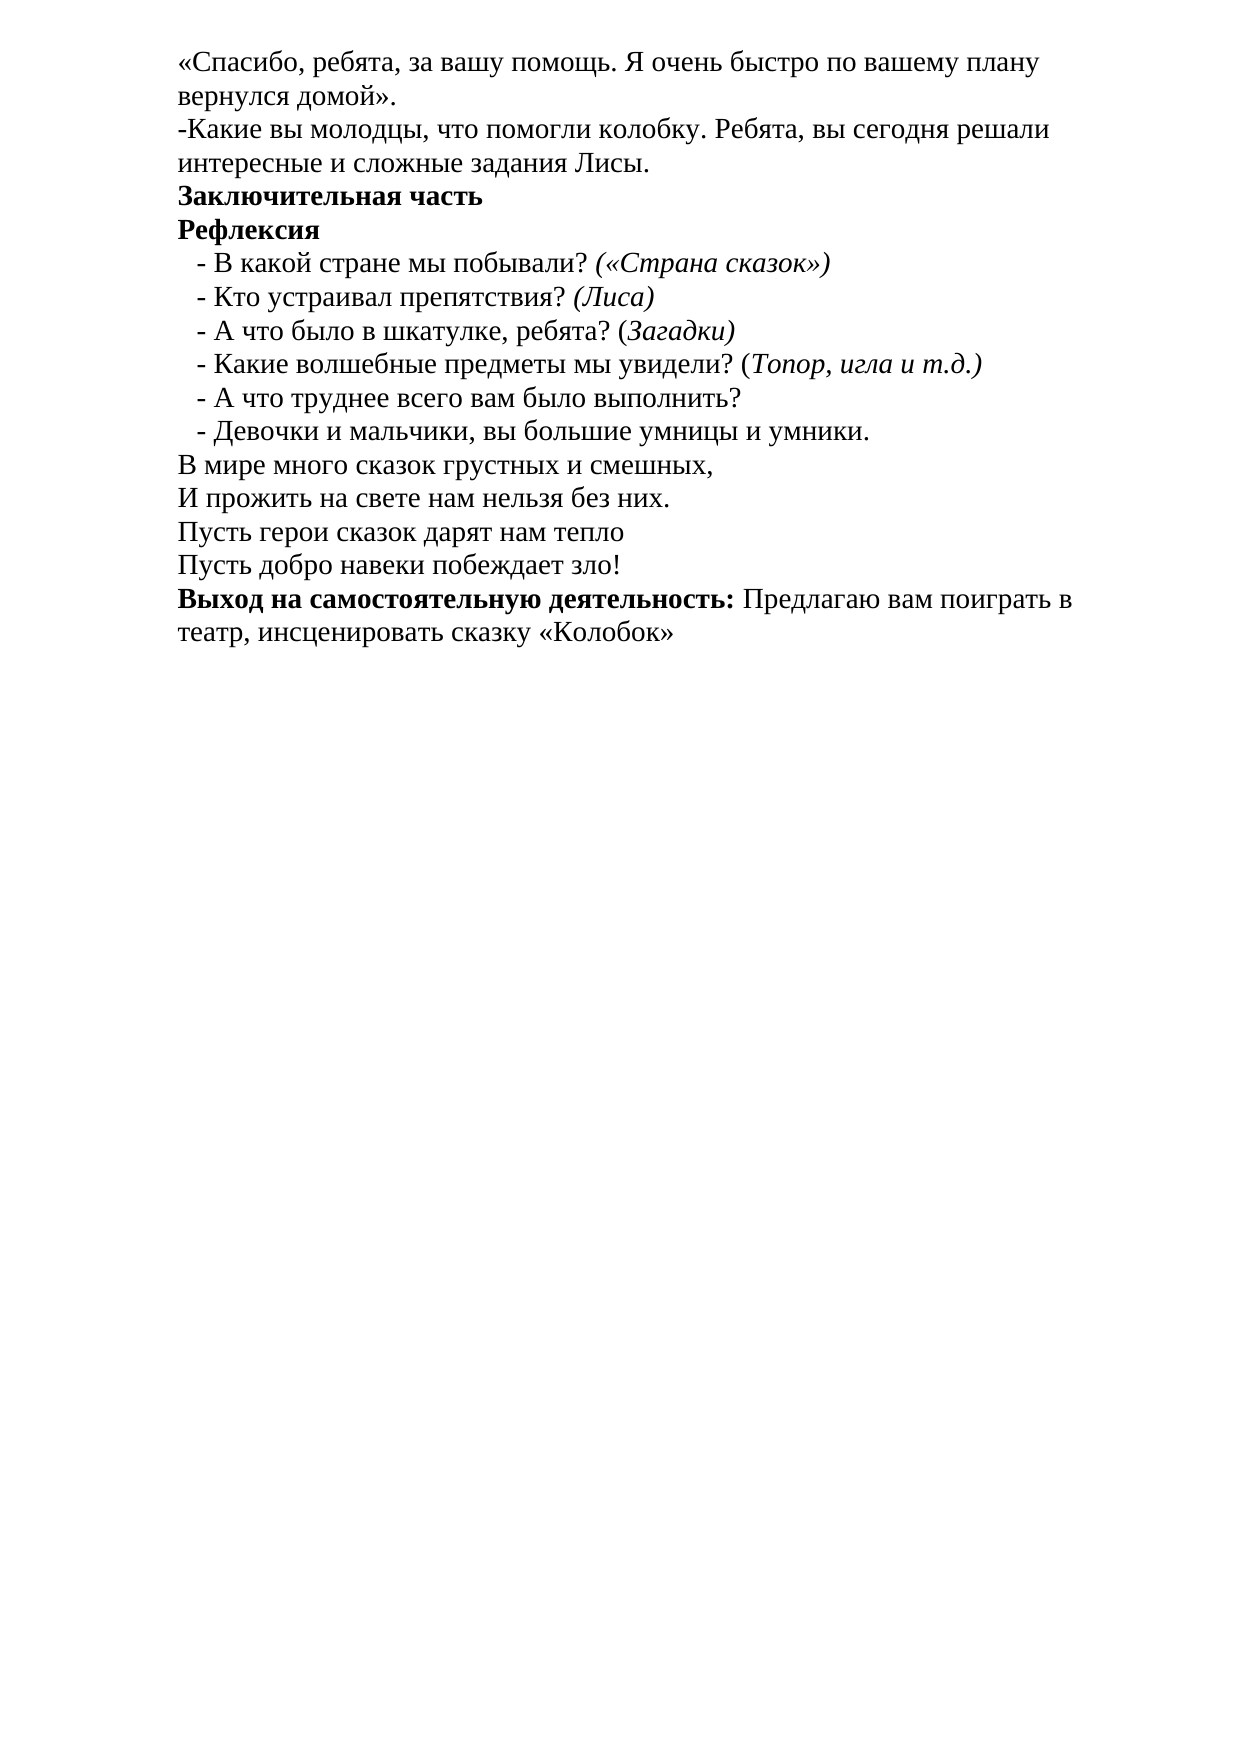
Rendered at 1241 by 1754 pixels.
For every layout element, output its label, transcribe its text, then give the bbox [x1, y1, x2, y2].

text - Девочки и мальчики, вы большие умницы и умники. [177, 413, 1152, 447]
text - А что было в шкатулке, ребята? (Загадки) [177, 313, 1152, 346]
text - А что труднее всего вам было выполнить? [177, 380, 1152, 413]
text -Какие вы молодцы, что помогли колобку. Ребята, вы сегодня решали интересные и сложные задания Лисы. [177, 111, 1152, 178]
text Пусть добро навеки побеждает зло! [177, 547, 1152, 581]
text Рефлексия [177, 212, 1152, 246]
text - В какой стране мы побывали? («Страна сказок») [177, 246, 1152, 279]
text Пусть герои сказок дарят нам тепло [177, 514, 1152, 547]
text - Какие волшебные предметы мы увидели? (Топор, игла и т.д.) [177, 346, 1152, 380]
text - Кто устраивал препятствия? (Лиса) [177, 279, 1152, 313]
text Заключительная часть [177, 178, 1152, 212]
text «Спасибо, ребята, за вашу помощь. Я очень быстро по вашему плану вернулся домой». [177, 44, 1152, 111]
text Выход на самостоятельную деятельность: Предлагаю вам поиграть в театр, инсценировать сказку «Колобок» [177, 581, 1152, 648]
text И прожить на свете нам нельзя без них. [177, 480, 1152, 514]
text В мире много сказок грустных и смешных, [177, 447, 1152, 480]
